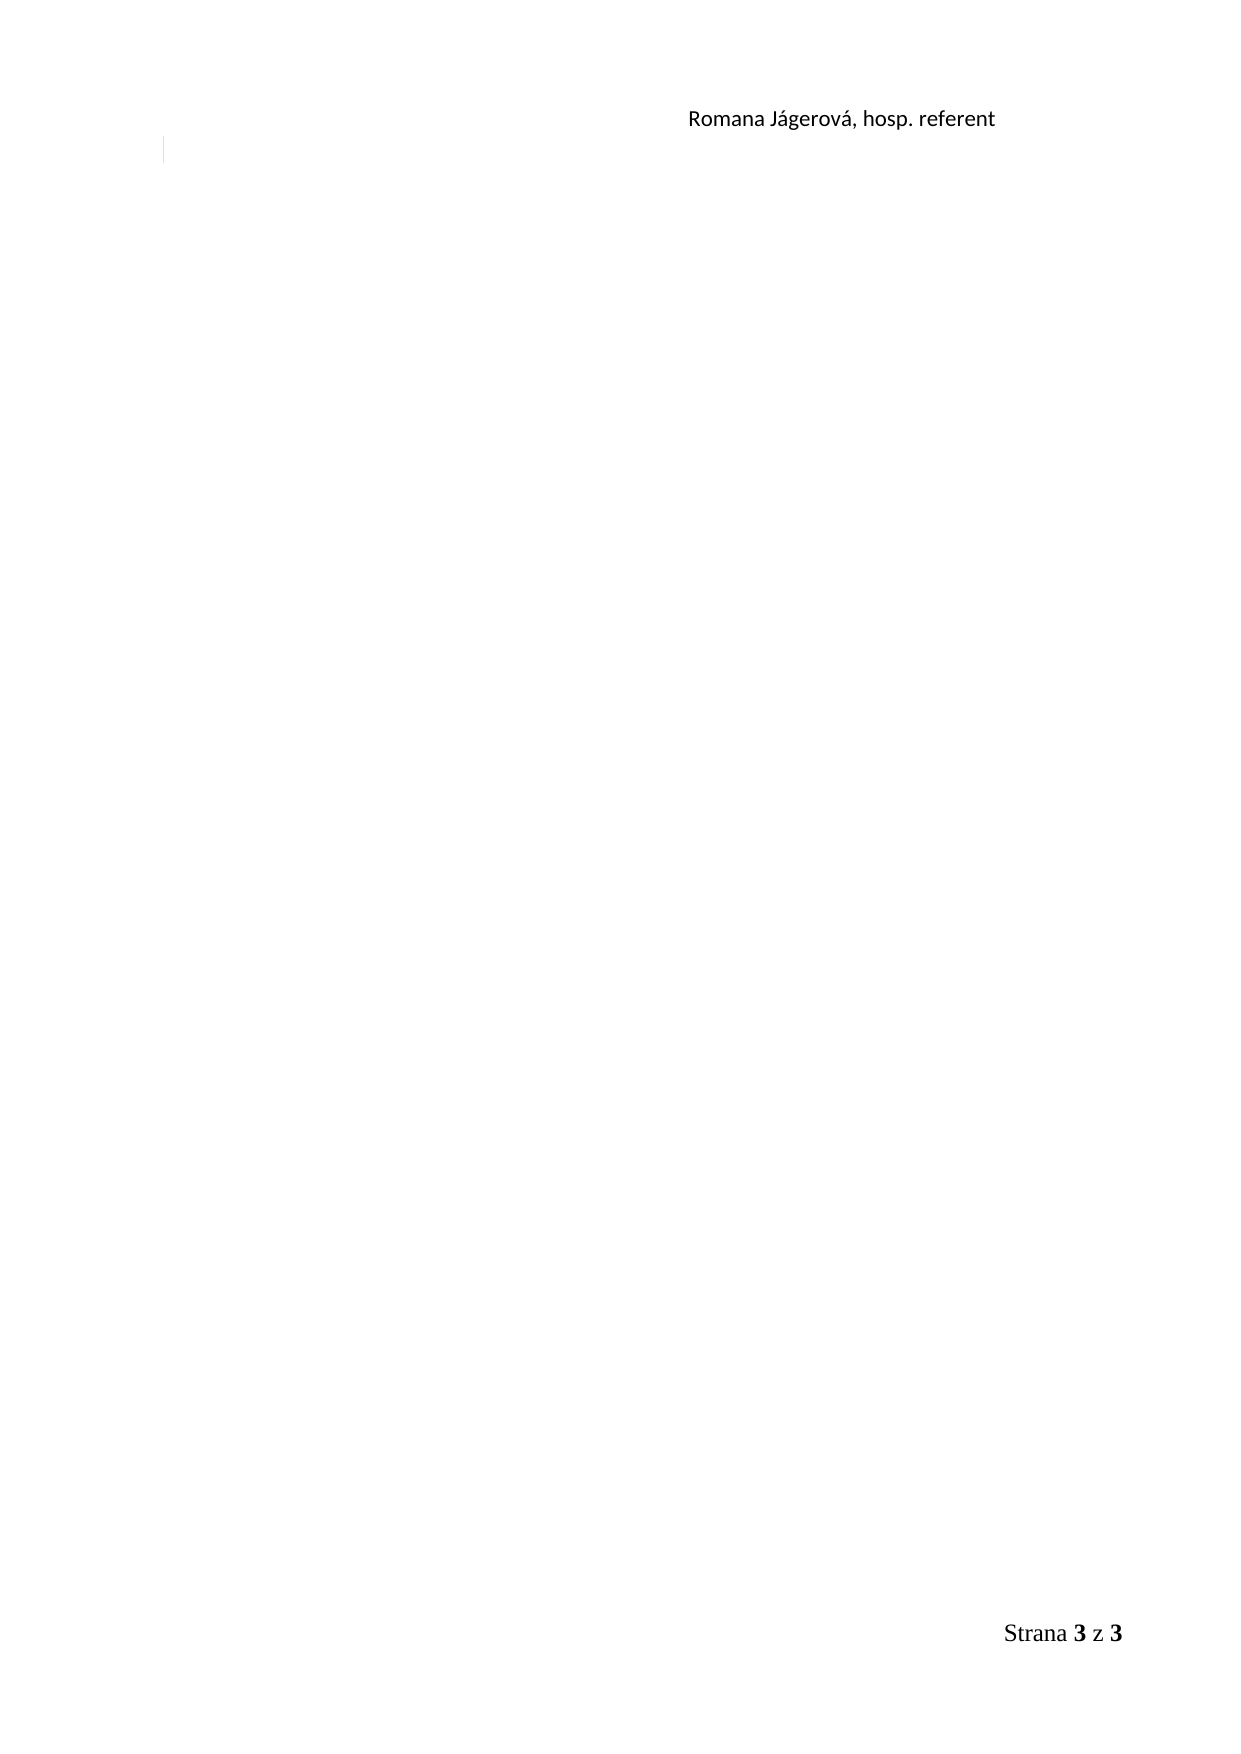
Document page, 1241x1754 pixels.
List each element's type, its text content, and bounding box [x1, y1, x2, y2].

text Romana Jágerová, hosp. referent [162, 104, 1122, 132]
